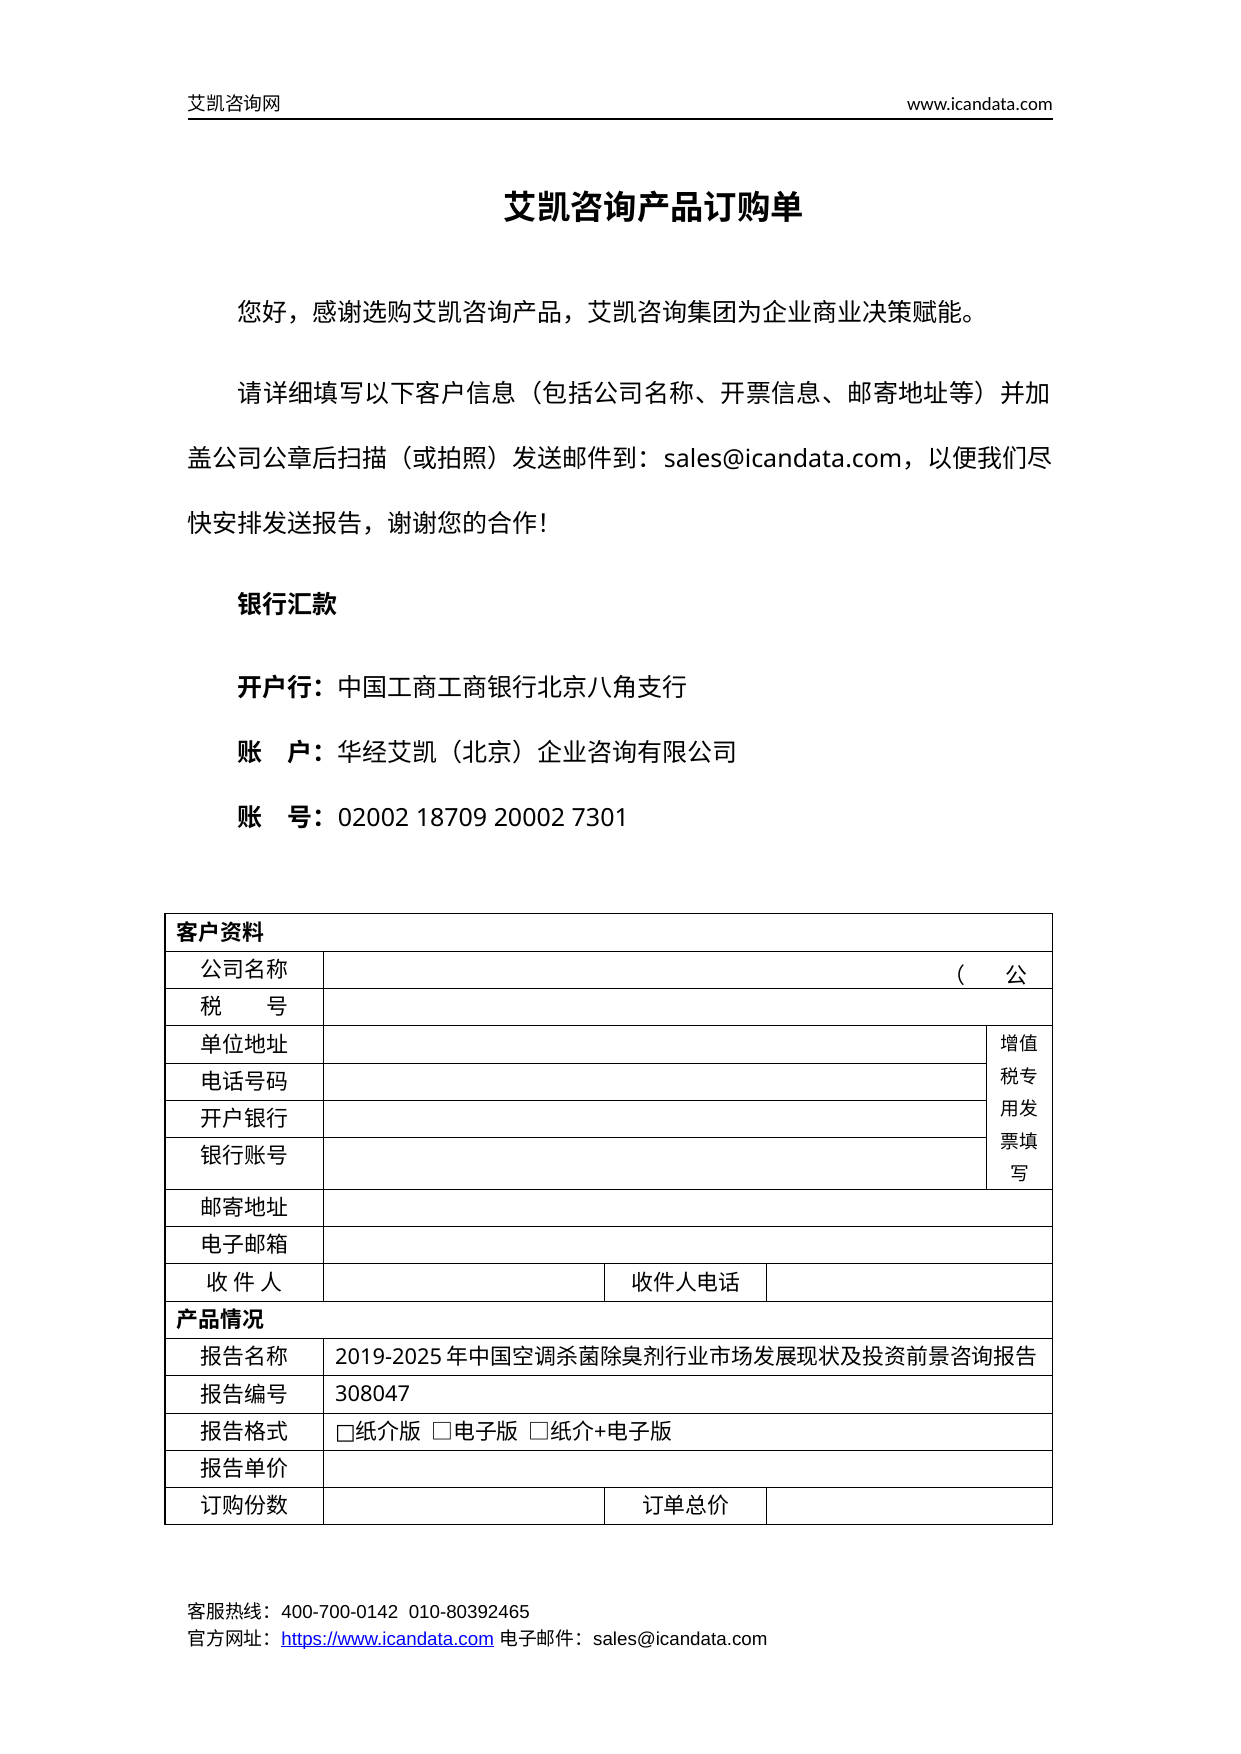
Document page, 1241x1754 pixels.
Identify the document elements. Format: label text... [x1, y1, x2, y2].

table_cell 增值税专用发票填写 [987, 1026, 1052, 1189]
table_cell 订单总价 [605, 1488, 766, 1524]
table_cell [324, 1264, 604, 1301]
table_cell 308047 [324, 1376, 1052, 1412]
table_cell 开户银行 [166, 1101, 323, 1137]
table_cell [324, 1026, 986, 1062]
table_cell [767, 1488, 1052, 1524]
table_cell [324, 1451, 1052, 1487]
table_cell 电话号码 [166, 1064, 323, 1100]
table_cell 税 号 [166, 989, 323, 1025]
table_cell 产品情况 [166, 1302, 1052, 1338]
table_cell [767, 1264, 1052, 1301]
text 您好，感谢选购艾凯咨询产品，艾凯咨询集团为企业商业决策赋能。 [187, 278, 1053, 343]
table_cell [324, 1190, 1052, 1226]
table_header 客户资料 [166, 914, 1052, 951]
table_cell 报告编号 [166, 1376, 323, 1412]
table_cell [324, 1138, 986, 1189]
table_cell 报告格式 [166, 1414, 323, 1450]
table_cell 公司名称 [166, 952, 323, 988]
table_cell 收件人电话 [605, 1264, 766, 1301]
table_cell [324, 952, 1052, 988]
table_cell 报告单价 [166, 1451, 323, 1487]
text 账 户：华经艾凯（北京）企业咨询有限公司 [187, 718, 1053, 783]
table_cell [324, 989, 1052, 1025]
table_cell 收 件 人 [166, 1264, 323, 1301]
table_cell 电子邮箱 [166, 1227, 323, 1263]
text 艾凯咨询产品订购单 [187, 172, 1053, 237]
table_cell 银行账号 [166, 1138, 323, 1189]
table_cell [324, 1488, 604, 1524]
table_cell [324, 1101, 986, 1137]
table_cell [324, 1064, 986, 1100]
table_cell 单位地址 [166, 1026, 323, 1062]
text 开户行：中国工商工商银行北京八角支行 [187, 653, 1053, 718]
text 银行汇款 [187, 570, 1053, 635]
table_cell [324, 1227, 1052, 1263]
text 账 号：02002 18709 20002 7301 [187, 783, 1053, 848]
table_cell □纸介版 □电子版 □纸介+电子版 [324, 1414, 1052, 1450]
table_cell 邮寄地址 [166, 1190, 323, 1226]
text 请详细填写以下客户信息（包括公司名称、开票信息、邮寄地址等）并加盖公司公章后扫描（或拍照）发送邮件到：sales@icandata.com，以便我们尽快安排发送报告，谢谢您的合作！ [187, 359, 1053, 554]
table_cell 2019-2025年中国空调杀菌除臭剂行业市场发展现状及投资前景咨询报告 [324, 1339, 1052, 1375]
table_cell 订购份数 [166, 1488, 323, 1524]
table_cell 报告名称 [166, 1339, 323, 1375]
